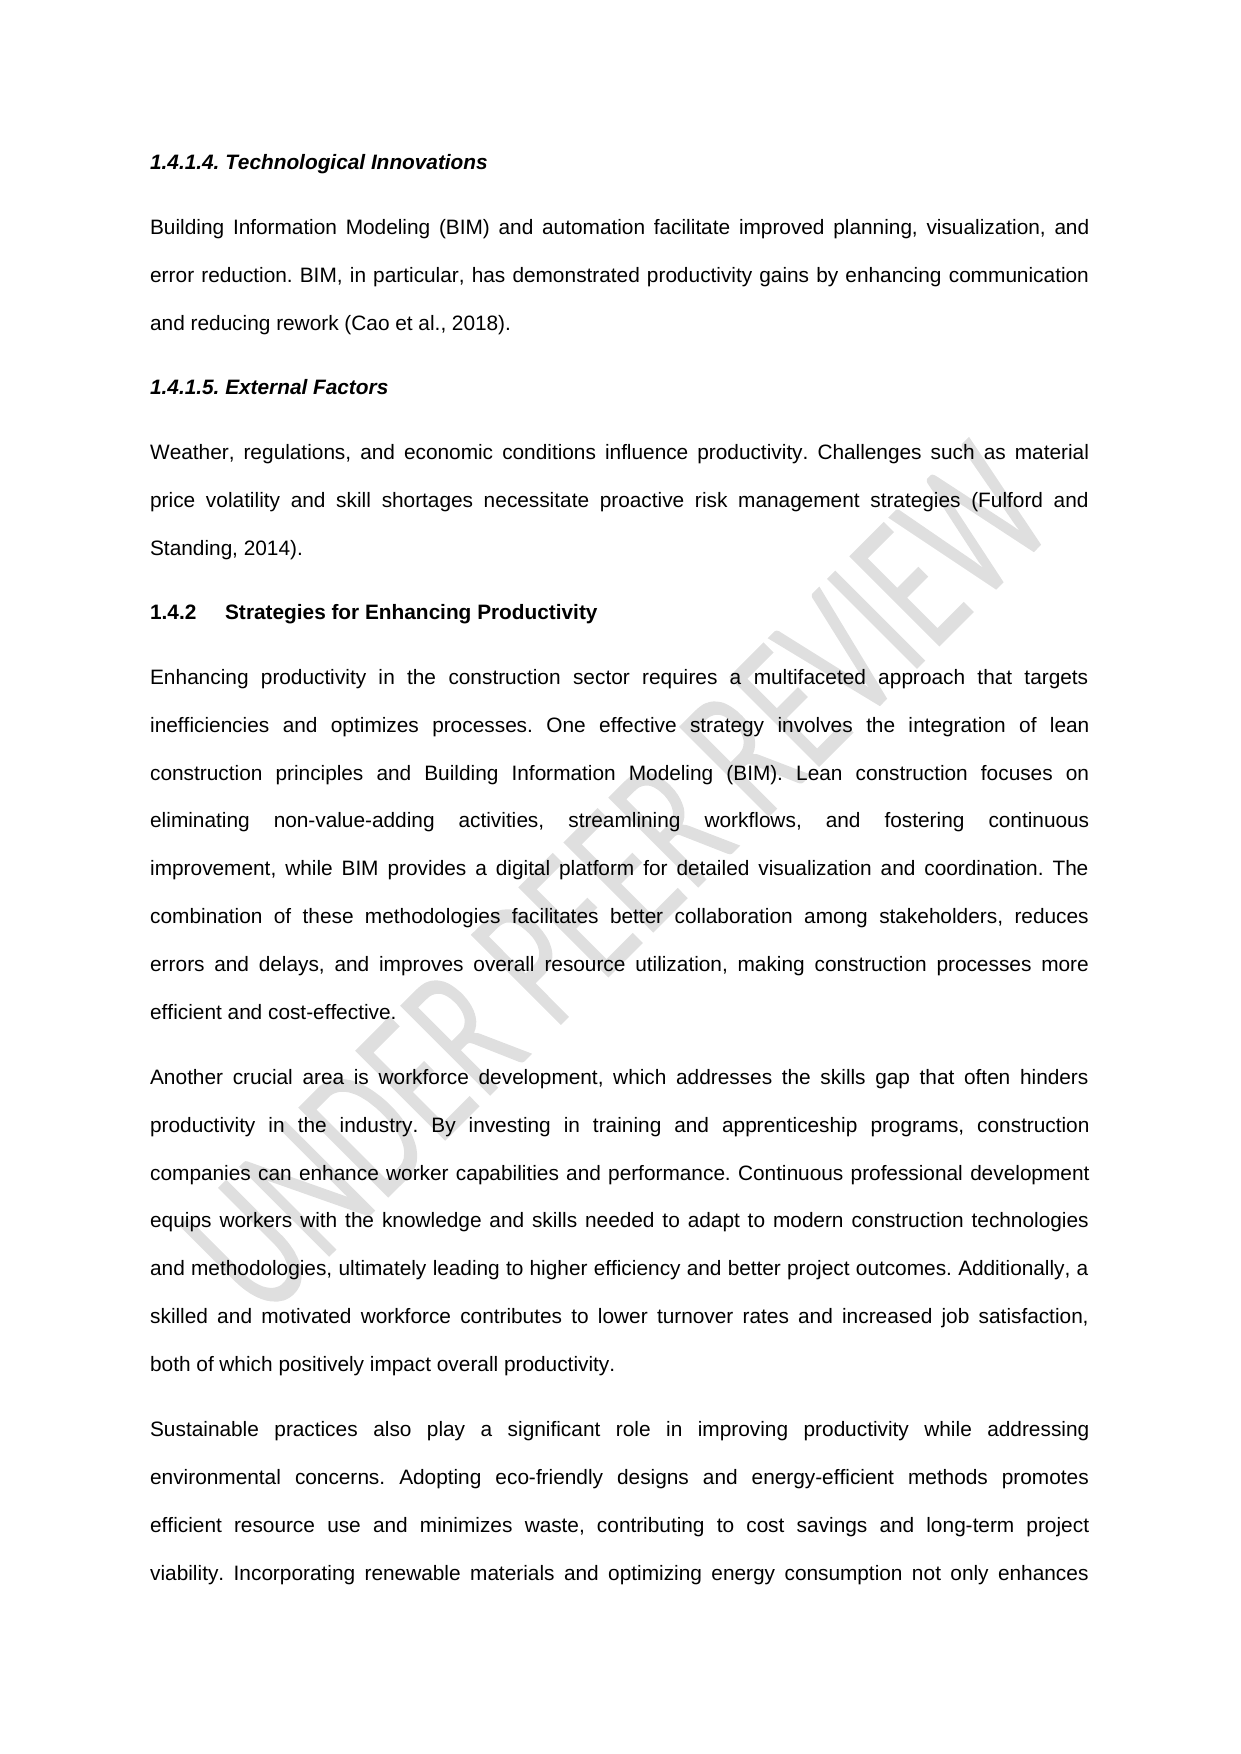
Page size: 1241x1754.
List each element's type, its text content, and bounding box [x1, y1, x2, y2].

text 1.4.1.5. External Factors [150, 375, 1090, 399]
text Building Information Modeling (BIM) and automation facilitate improved planning, visualization, and error reduction. BIM, in particular, has demonstrated productivity gains by enhancing communication and reducing rework (Cao et al., 2018). [150, 214, 1090, 334]
text 1.4.1.4. Technological Innovations [150, 150, 1090, 174]
text Enhancing productivity in the construction sector requires a multifaceted approach that targets inefficiencies and optimizes processes. One effective strategy involves the integration of lean construction principles and Building Information Modeling (BIM). Lean construction focuses on eliminating non-value-adding activities, streamlining workflows, and fostering continuous improvement, while BIM provides a digital platform for detailed visualization and coordination. The combination of these methodologies facilitates better collaboration among stakeholders, reduces errors and delays, and improves overall resource utilization, making construction processes more efficient and cost-effective. [150, 664, 1090, 1024]
text Weather, regulations, and economic conditions influence productivity. Challenges such as material price volatility and skill shortages necessitate proactive risk management strategies (Fulford and Standing, 2014). [150, 439, 1090, 559]
text Another crucial area is workforce development, which addresses the skills gap that often hinders productivity in the industry. By investing in training and apprenticeship programs, construction companies can enhance worker capabilities and performance. Continuous professional development equips workers with the knowledge and skills needed to adapt to modern construction technologies and methodologies, ultimately leading to higher efficiency and better project outcomes. Additionally, a skilled and motivated workforce contributes to lower turnover rates and increased job satisfaction, both of which positively impact overall productivity. [150, 1064, 1090, 1376]
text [150, 1417, 1090, 1584]
text 1.4.2 Strategies for Enhancing Productivity [150, 600, 1090, 624]
